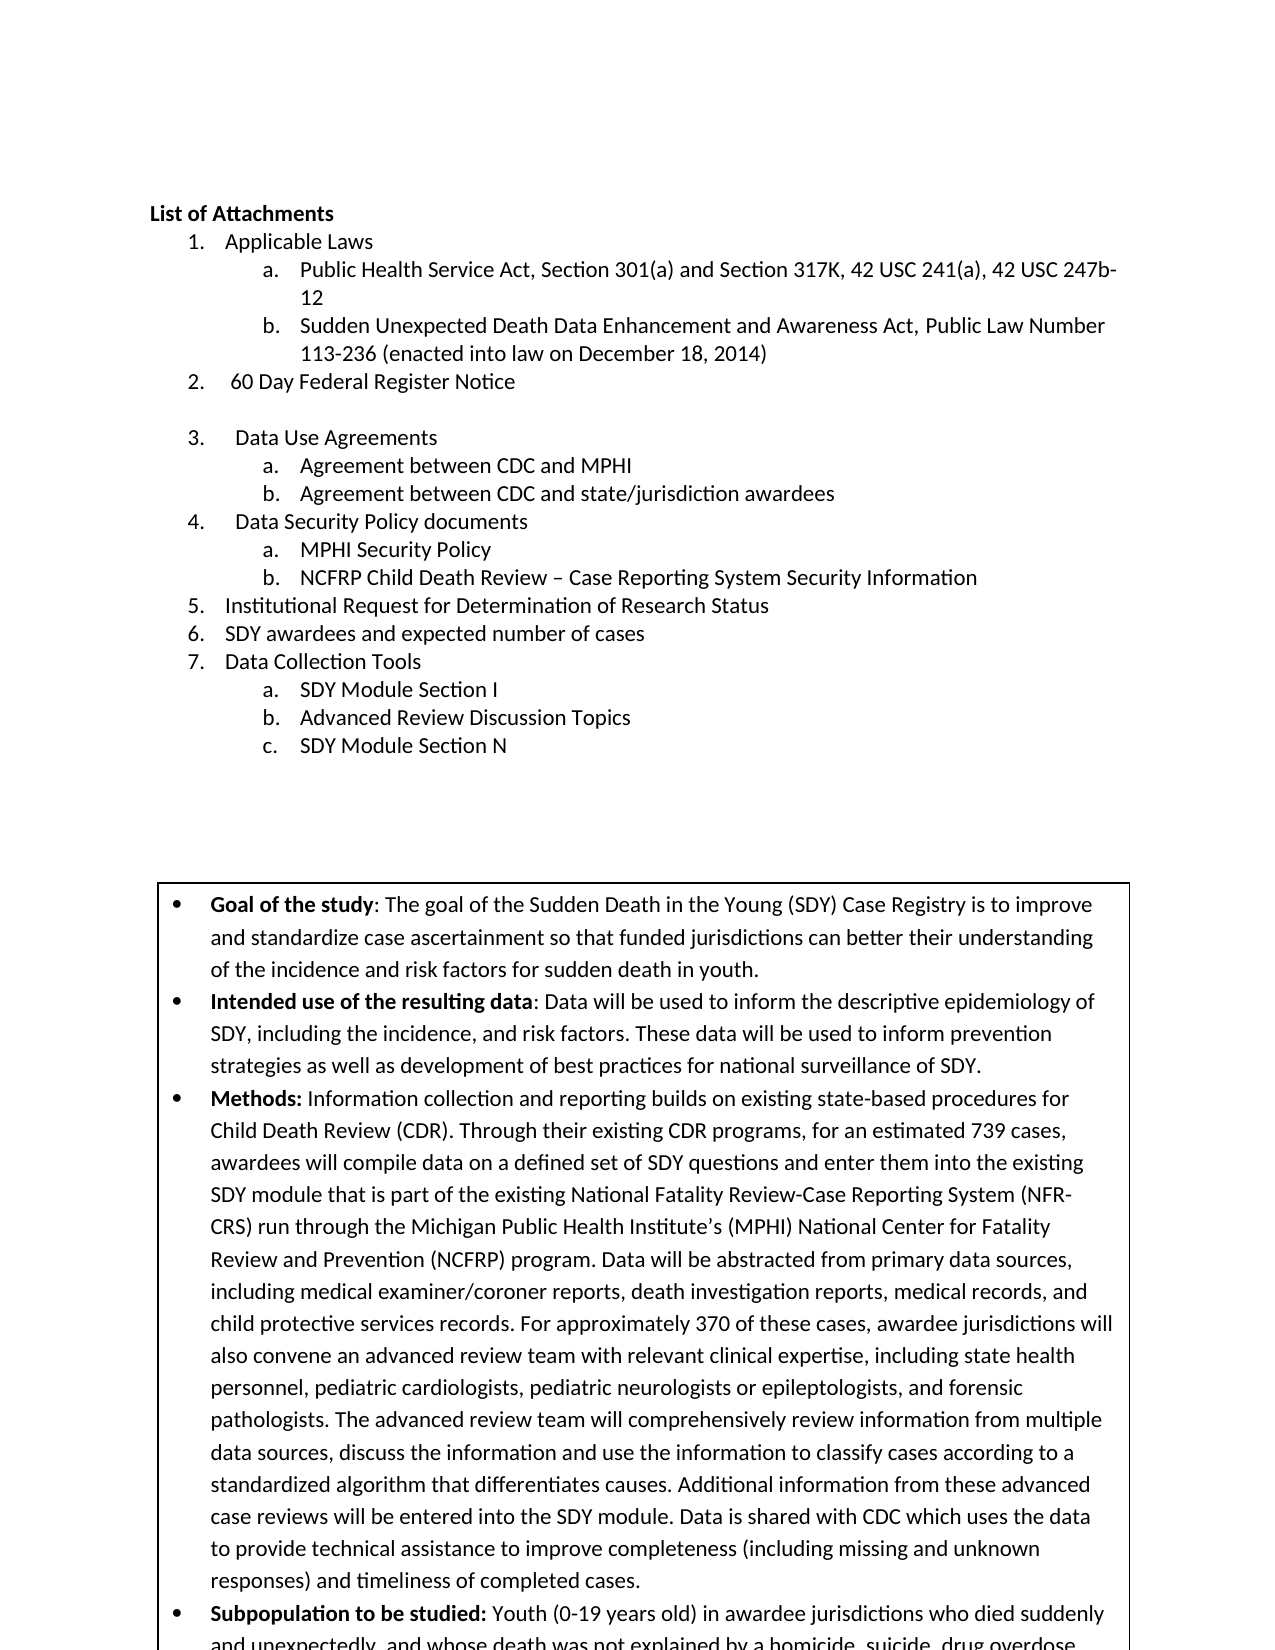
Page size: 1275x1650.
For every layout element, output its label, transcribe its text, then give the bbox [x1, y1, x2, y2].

list SDY awardees and expected number of cases [187, 619, 1125, 647]
list MPHI Security Policy [262, 535, 1125, 563]
list SDY Module Section I [262, 675, 1125, 703]
list Applicable Laws [187, 227, 1125, 255]
list Data Security Policy documents [187, 507, 1125, 535]
list Data Use Agreements [187, 423, 1125, 451]
list Public Health Service Act, Section 301(a) and Section 317K, 42 USC 241(a), 42 USC 247b-12 [262, 255, 1125, 311]
list Agreement between CDC and MPHI [262, 451, 1125, 479]
list Data Collection Tools [187, 647, 1125, 675]
list Institutional Request for Determination of Research Status [187, 591, 1125, 619]
list Agreement between CDC and state/jurisdiction awardees [262, 479, 1125, 507]
list 60 Day Federal Register Notice [187, 367, 1125, 395]
list NCFRP Child Death Review – Case Reporting System Security Information [262, 563, 1125, 591]
list SDY Module Section N [262, 731, 1125, 759]
list Sudden Unexpected Death Data Enhancement and Awareness Act, Public Law Number 113-236 (enacted into law on December 18, 2014) [262, 311, 1125, 367]
subtitle List of Attachments [150, 199, 1125, 227]
list Advanced Review Discussion Topics [262, 703, 1125, 731]
